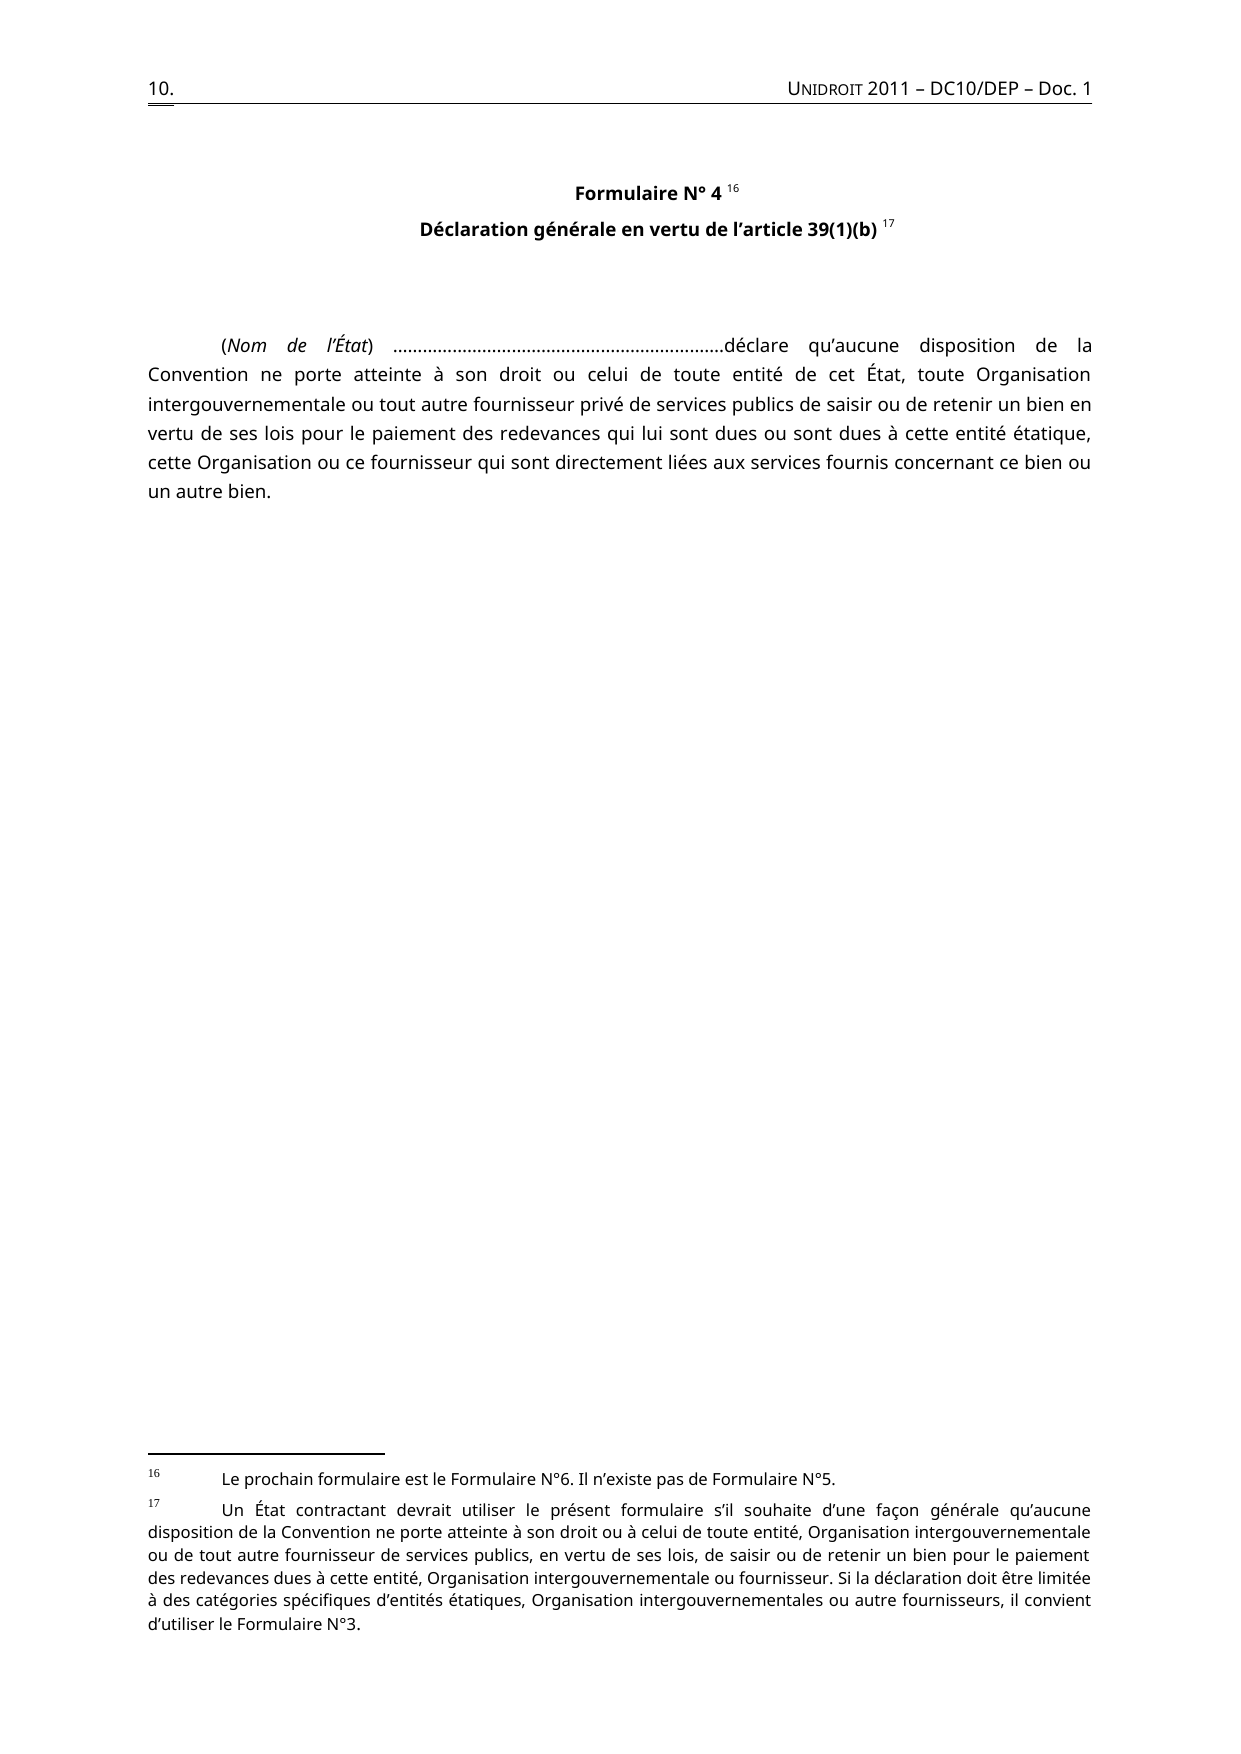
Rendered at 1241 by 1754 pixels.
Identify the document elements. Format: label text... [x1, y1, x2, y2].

text Déclaration générale en vertu de l’article 39(1)(b) [221, 213, 1092, 242]
text (Nom de l’État) ………………………………………………………….déclare qu’aucune disposition de ne porte atteinte à son droit ou celui de toute entité de cet État, toute Organisation intergouvernementale ou tout autre fournisseur privé de services publics de saisir ou de retenir un bien en vertu de ses lois pour le paiement des redevances qui lui sont dues ou sont dues à cette entité étatique, cette Organisation ou ce fournisseur qui sont directement liées aux services fournis concernant ce bien ou un autre bien. [148, 329, 1092, 504]
text Formulaire N° 4 [221, 177, 1092, 206]
